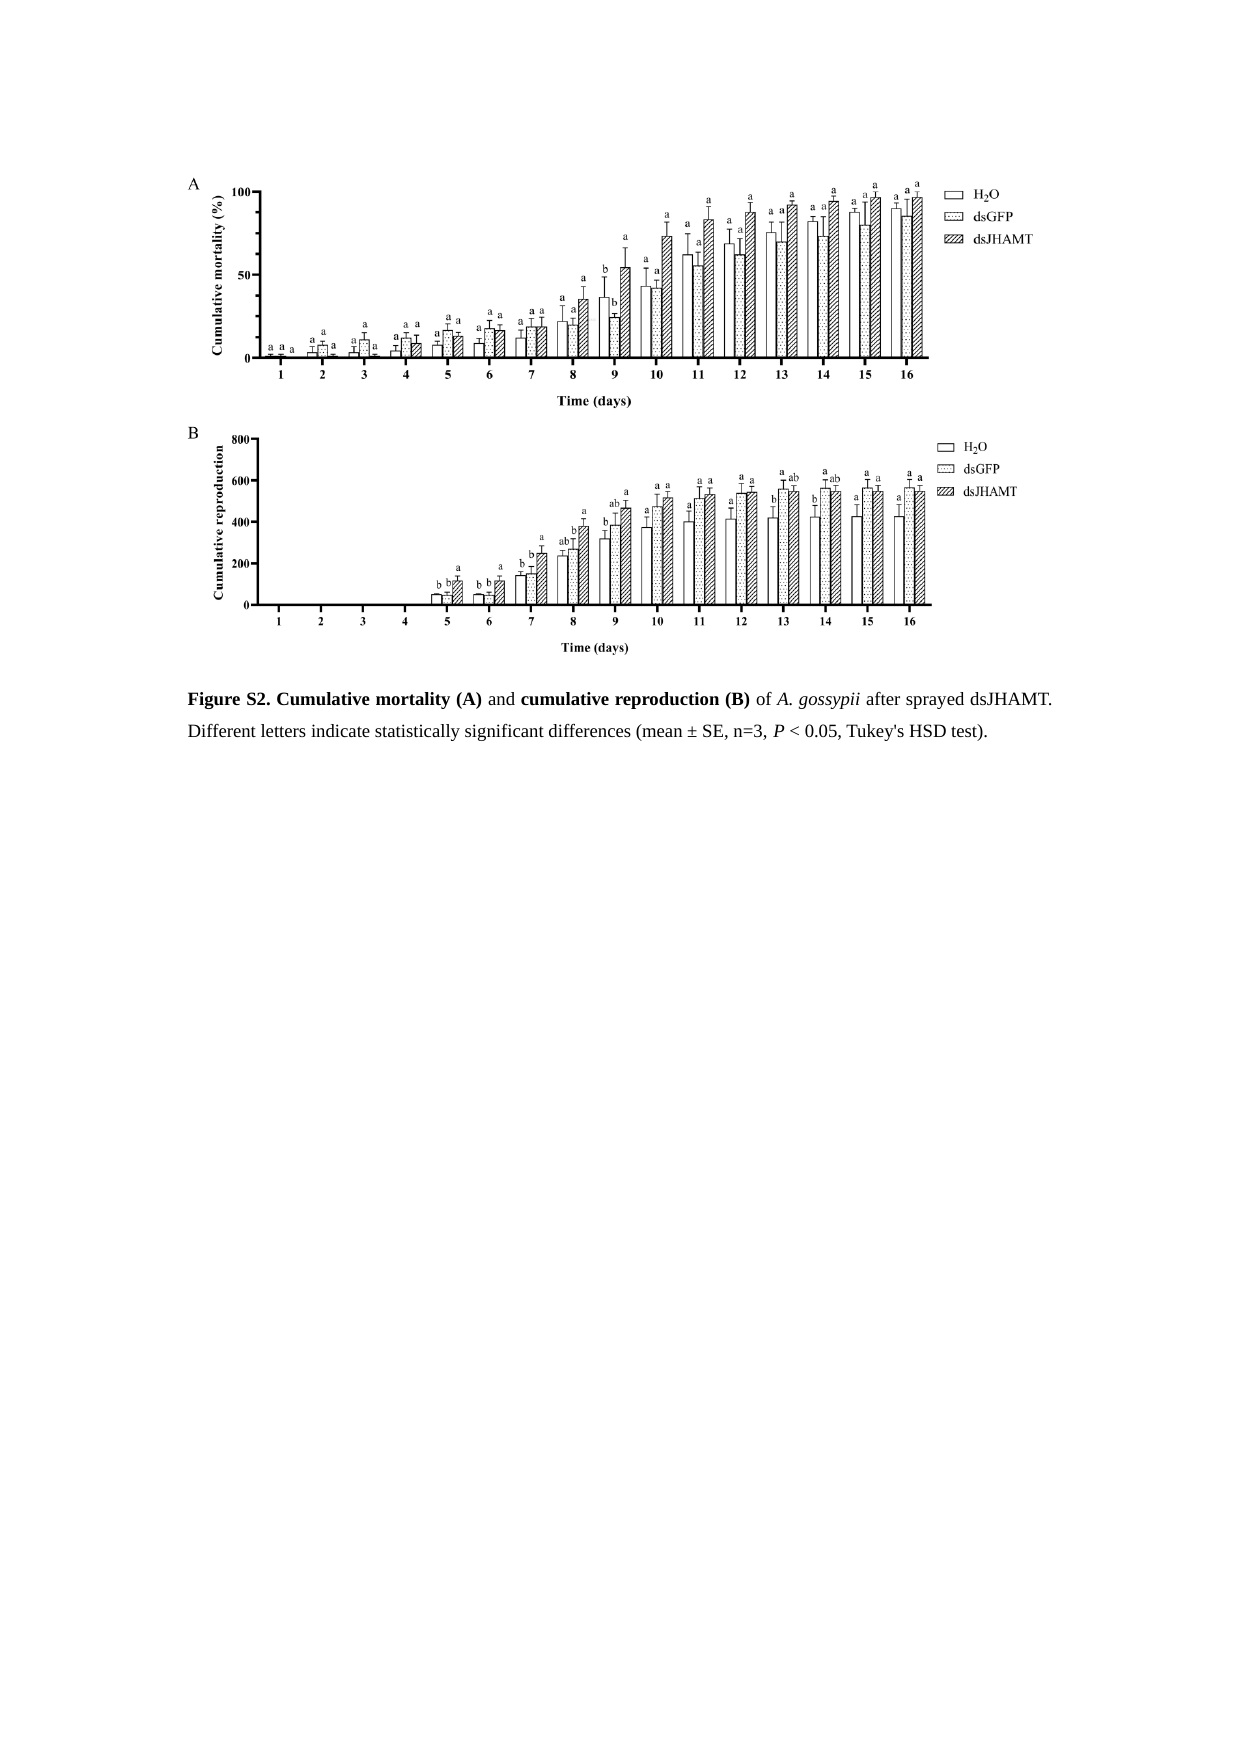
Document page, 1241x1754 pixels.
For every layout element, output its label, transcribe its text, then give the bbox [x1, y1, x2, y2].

picture [187, 162, 1045, 667]
text Figure S2. Cumulative mortality (A) and cumulative reproduction (B) of A. gossypii after sprayed dsJHAMT. Different letters indicate statistically significant differences (mean ± SE, n=3, P < 0.05, Tukey's HSD test). [187, 682, 1053, 747]
